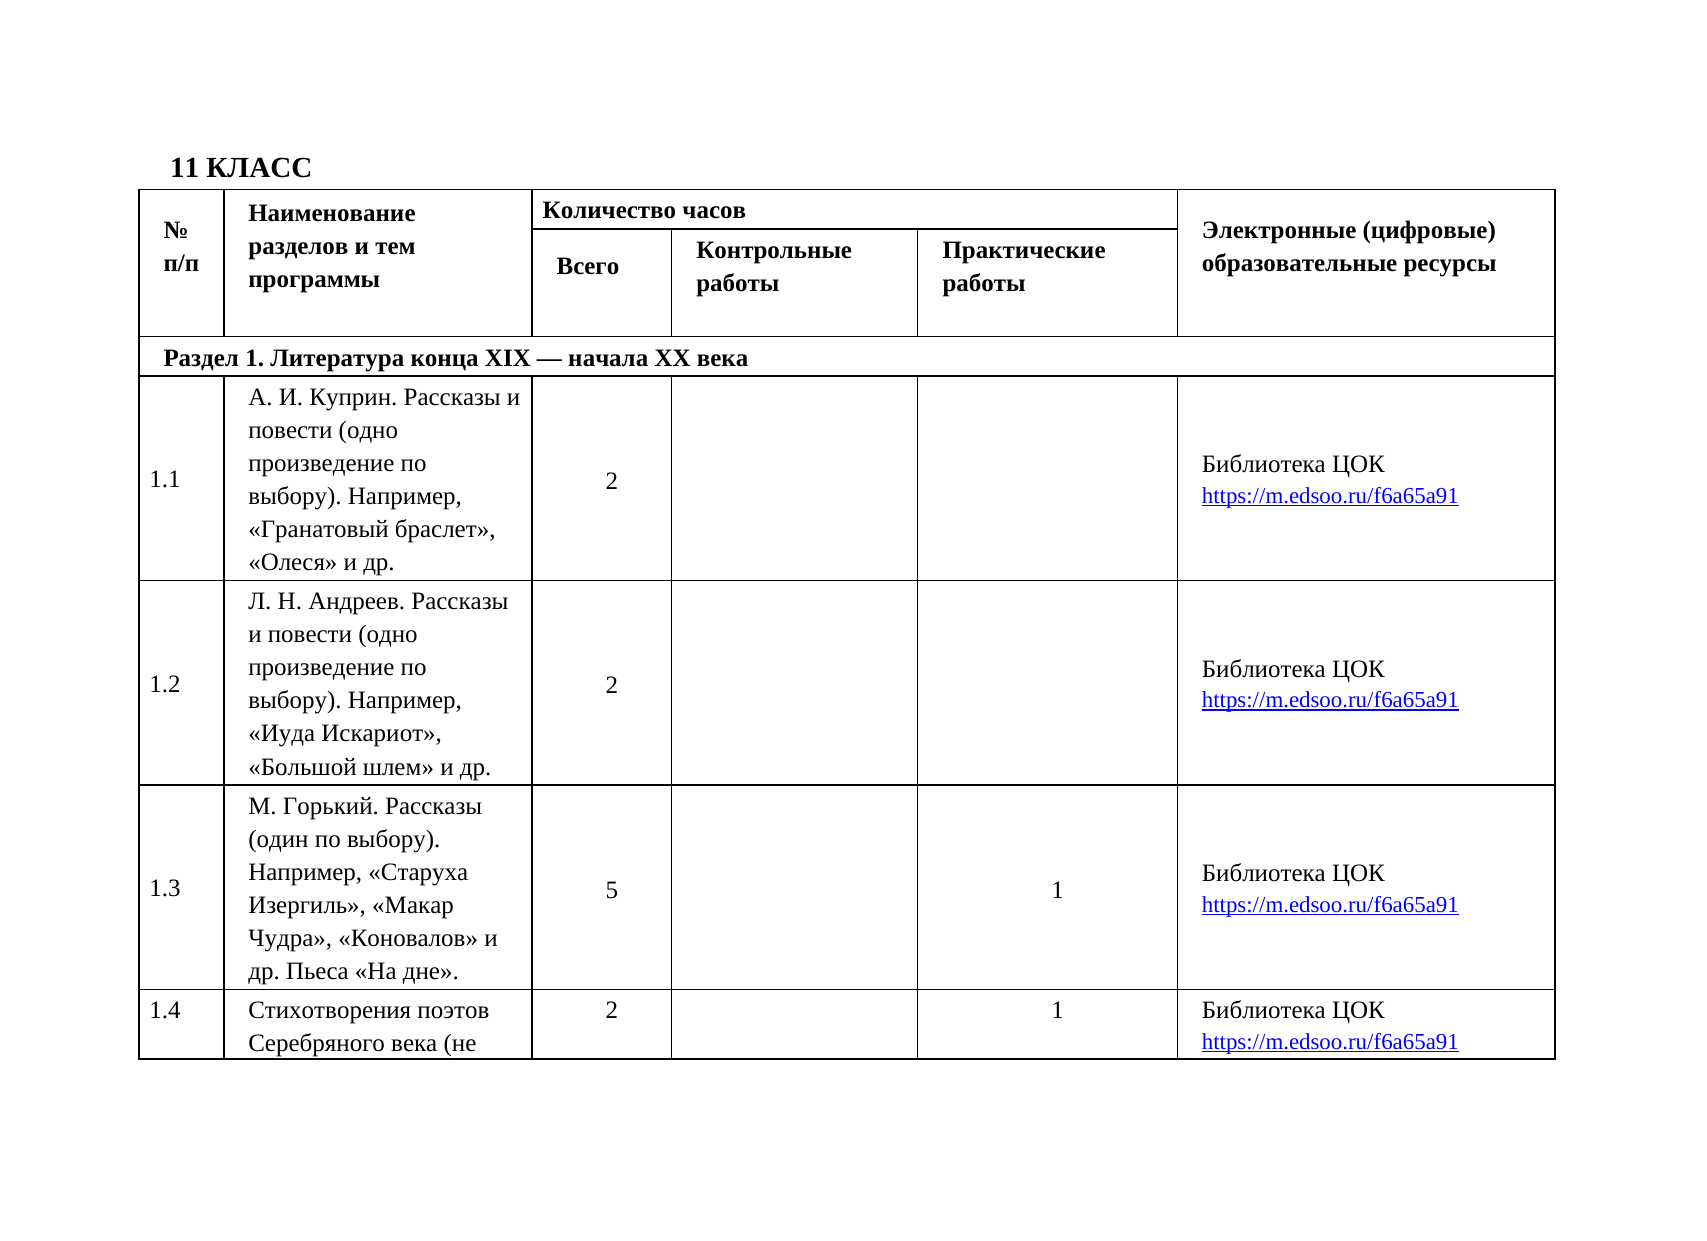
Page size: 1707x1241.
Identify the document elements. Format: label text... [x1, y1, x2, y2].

table_header Количество часов [533, 190, 1177, 228]
table_cell 1.3 [140, 786, 223, 989]
table_cell Контрольные работы [672, 230, 917, 336]
table_cell 1 [918, 990, 1177, 1058]
table_cell М. Горький. Рассказы (один по выбору). Например, «Старуха Изергиль», «Макар Чудра», «Коновалов» и др. Пьеса «На дне». [225, 786, 531, 989]
table_cell Библиотека ЦОК https://m.edsoo.ru/f6a65a91 [1178, 786, 1554, 989]
table_cell [918, 377, 1177, 580]
table_cell 1.1 [140, 377, 223, 580]
table_cell 2 [533, 990, 671, 1058]
table_cell 2 [533, 581, 671, 784]
table_header № п/п [140, 190, 223, 336]
table_cell А. И. Куприн. Рассказы и повести (одно произведение по выбору). Например, «Гранатовый браслет», «Олеся» и др. [225, 377, 531, 580]
table_cell Всего [533, 230, 671, 336]
table_cell 2 [533, 377, 671, 580]
text 11 КЛАСС [162, 150, 1557, 183]
table_cell [672, 990, 917, 1058]
table_header Электронные (цифровые) образовательные ресурсы [1178, 190, 1554, 336]
table_header Наименование разделов и тем программы [225, 190, 531, 336]
table_cell Л. Н. Андреев. Рассказы и повести (одно произведение по выбору). Например, «Иуда Искариот», «Большой шлем» и др. [225, 581, 531, 784]
table_cell [918, 581, 1177, 784]
table_cell Библиотека ЦОК https://m.edsoo.ru/f6a65a91 [1178, 377, 1554, 580]
table_cell 1.2 [140, 581, 223, 784]
table_cell 5 [533, 786, 671, 989]
table_cell 1.4 [140, 990, 223, 1058]
table_cell Раздел 1. Литература конца XIX — начала ХХ века [140, 337, 1554, 375]
table_cell [672, 377, 917, 580]
table_cell Библиотека ЦОК https://m.edsoo.ru/f6a65a91 [1178, 581, 1554, 784]
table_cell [225, 990, 531, 1058]
table_cell Практические работы [918, 230, 1177, 336]
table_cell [1178, 990, 1554, 1058]
table_cell 1 [918, 786, 1177, 989]
table_cell [672, 581, 917, 784]
table_cell [672, 786, 917, 989]
